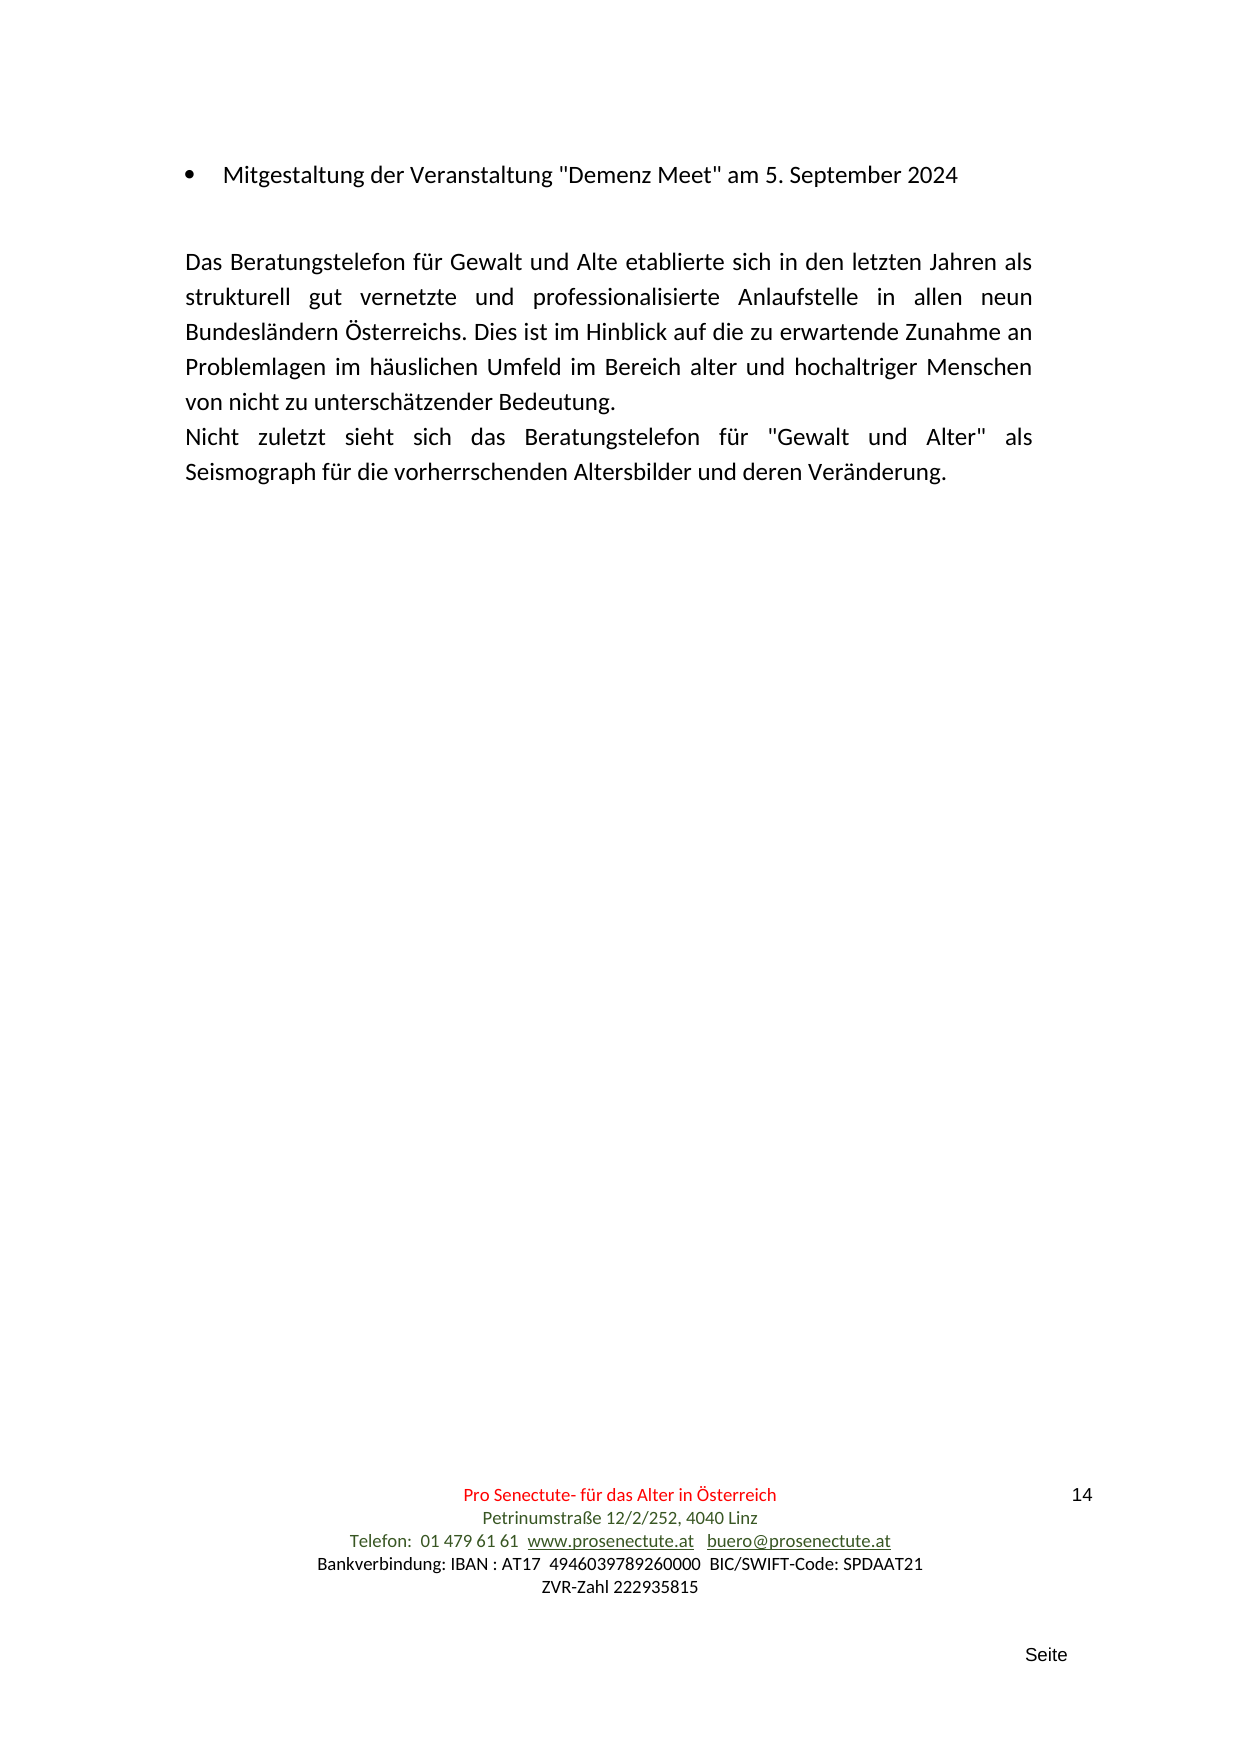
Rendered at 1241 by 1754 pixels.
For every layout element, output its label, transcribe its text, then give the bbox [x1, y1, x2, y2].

list Mitgestaltung der Veranstaltung "Demenz Meet" am 5. September 2024 [185, 159, 1033, 190]
text Nicht zuletzt sieht sich das Beratungstelefon für "Gewalt und Alter" als Seismograph für die vorherrschenden Altersbilder und deren Veränderung. [185, 421, 1033, 487]
text Das Beratungstelefon für Gewalt und Alte etablierte sich in den letzten Jahren als strukturell gut vernetzte und professionalisierte Anlaufstelle in allen neun Bundesländern Österreichs. Dies ist im Hinblick auf die zu erwartende Zunahme an Problemlagen im häuslichen Umfeld im Bereich alter und hochaltriger Menschen von nicht zu unterschätzender Bedeutung. [185, 246, 1033, 417]
